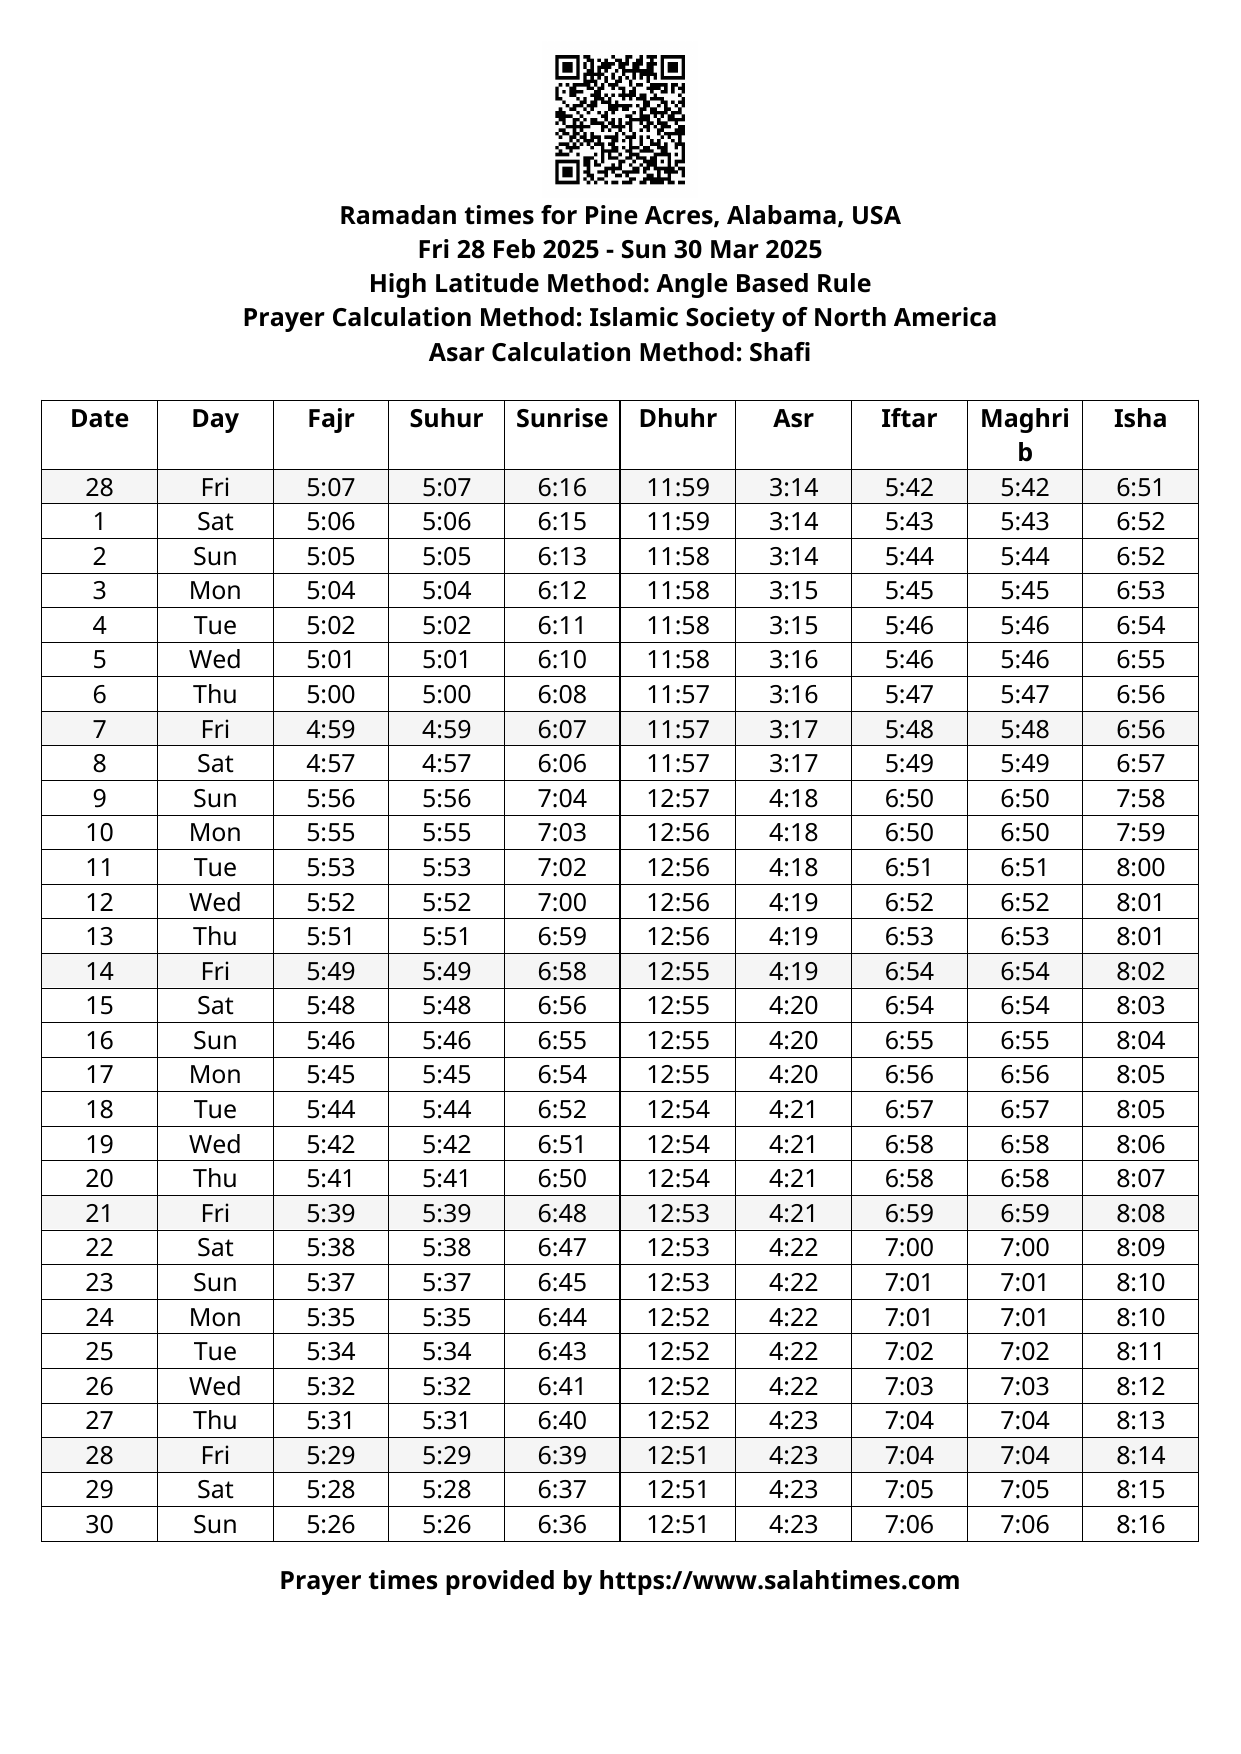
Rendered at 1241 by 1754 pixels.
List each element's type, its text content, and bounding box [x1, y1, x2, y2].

table_cell 4:22 [736, 1231, 851, 1264]
table_cell 4:59 [274, 712, 388, 745]
table_cell 5:46 [852, 643, 967, 676]
table_cell 5:41 [389, 1161, 504, 1195]
table_cell 11 [42, 850, 157, 884]
table_cell 8:14 [1083, 1438, 1198, 1472]
table_cell 4:21 [736, 1127, 851, 1160]
table_cell 6:52 [1083, 539, 1198, 572]
table_cell 14 [42, 954, 157, 987]
table_cell 6:36 [505, 1507, 619, 1541]
table_cell 7:02 [505, 850, 619, 884]
table_cell 6:58 [852, 1161, 967, 1195]
table_cell 5:28 [274, 1473, 388, 1506]
table_cell 7:00 [968, 1231, 1082, 1264]
table_cell 7:01 [852, 1300, 967, 1333]
table_cell 24 [42, 1300, 157, 1333]
table_cell Sun [158, 1507, 273, 1541]
table_cell 12:51 [621, 1438, 735, 1472]
table_cell 5:34 [389, 1334, 504, 1368]
table_cell 6:39 [505, 1438, 619, 1472]
table_cell 15 [42, 989, 157, 1022]
table_cell 4:21 [736, 1196, 851, 1229]
table_cell 12:56 [621, 885, 735, 918]
table_cell 4:20 [736, 1023, 851, 1057]
table_cell 6:06 [505, 746, 619, 780]
table_cell 8:01 [1083, 919, 1198, 953]
table_cell 7:03 [505, 816, 619, 849]
table_cell 3:15 [736, 608, 851, 642]
table_cell 3:15 [736, 574, 851, 607]
table_cell 6:51 [505, 1127, 619, 1160]
table_cell 4:23 [736, 1507, 851, 1541]
table_cell 6:53 [852, 919, 967, 953]
table_cell 5:47 [968, 677, 1082, 711]
table_cell 5:04 [389, 574, 504, 607]
table_cell 6:52 [852, 885, 967, 918]
table_cell 5:07 [274, 470, 388, 503]
table_cell Wed [158, 885, 273, 918]
table_cell Fri [158, 712, 273, 745]
table_cell 5:44 [968, 539, 1082, 572]
table_cell 5:37 [389, 1265, 504, 1299]
table_cell 11:58 [621, 539, 735, 572]
table_cell 5:55 [389, 816, 504, 849]
table_cell Fri [158, 954, 273, 987]
table_cell Sun [158, 539, 273, 572]
table_cell 5:01 [389, 643, 504, 676]
table_cell 4:23 [736, 1438, 851, 1472]
table_cell 6:54 [1083, 608, 1198, 642]
table_cell 6:43 [505, 1334, 619, 1368]
text High Latitude Method: Angle Based Rule [42, 266, 1198, 300]
table_cell 5:48 [274, 989, 388, 1022]
table_cell 4:18 [736, 850, 851, 884]
table_cell 5:43 [968, 504, 1082, 538]
table_cell 5:00 [274, 677, 388, 711]
table_cell 10 [42, 816, 157, 849]
table_cell 5:44 [274, 1092, 388, 1126]
table_cell 30 [42, 1507, 157, 1541]
table_cell 12:52 [621, 1334, 735, 1368]
table_cell Wed [158, 643, 273, 676]
table_cell 6:51 [1083, 470, 1198, 503]
table_cell 11:57 [621, 677, 735, 711]
table_cell 5:49 [852, 746, 967, 780]
table_cell 5:41 [274, 1161, 388, 1195]
table_cell 4:22 [736, 1265, 851, 1299]
table_cell 29 [42, 1473, 157, 1506]
table_cell 5:38 [389, 1231, 504, 1264]
table_cell 6:07 [505, 712, 619, 745]
table_cell 6:50 [852, 816, 967, 849]
table_cell 5:48 [389, 989, 504, 1022]
table_cell 8:01 [1083, 885, 1198, 918]
table_cell 5:34 [274, 1334, 388, 1368]
table_header Maghrib [968, 401, 1082, 469]
table_cell 7:04 [968, 1404, 1082, 1437]
table_cell Mon [158, 574, 273, 607]
table_cell 7:02 [852, 1334, 967, 1368]
table_cell 6:41 [505, 1369, 619, 1402]
table_cell 5:39 [389, 1196, 504, 1229]
table_cell 5:00 [389, 677, 504, 711]
table_cell 8:05 [1083, 1092, 1198, 1126]
table_cell Sat [158, 1231, 273, 1264]
table_cell 12:55 [621, 989, 735, 1022]
table_cell 11:58 [621, 643, 735, 676]
table_cell 12 [42, 885, 157, 918]
table_cell 5:48 [852, 712, 967, 745]
table_cell 6:59 [968, 1196, 1082, 1229]
table_cell 8:07 [1083, 1161, 1198, 1195]
table_cell 5:55 [274, 816, 388, 849]
table_cell 8:15 [1083, 1473, 1198, 1506]
table_cell 4:19 [736, 919, 851, 953]
table_cell 5:28 [389, 1473, 504, 1506]
table_cell 12:52 [621, 1300, 735, 1333]
table_cell 5:07 [389, 470, 504, 503]
table_cell 12:51 [621, 1507, 735, 1541]
table_cell 12:51 [621, 1473, 735, 1506]
table_cell Fri [158, 1438, 273, 1472]
table_cell 3:16 [736, 677, 851, 711]
table_cell 25 [42, 1334, 157, 1368]
table_cell 11:58 [621, 608, 735, 642]
table_cell Fri [158, 470, 273, 503]
table_cell 5:45 [274, 1058, 388, 1091]
table_header Iftar [852, 401, 967, 469]
table_cell 5:49 [389, 954, 504, 987]
table_cell 5:49 [968, 746, 1082, 780]
table_header Date [42, 401, 157, 469]
table_cell Mon [158, 1300, 273, 1333]
table_cell Sat [158, 746, 273, 780]
text Prayer times provided by https://www.salahtimes.com [42, 1563, 1198, 1597]
table_cell 6:57 [852, 1092, 967, 1126]
table_cell 4:20 [736, 1058, 851, 1091]
table_cell 11:59 [621, 504, 735, 538]
table_cell Sat [158, 504, 273, 538]
table_cell Thu [158, 1161, 273, 1195]
table_cell 6:58 [505, 954, 619, 987]
table_cell 7:04 [852, 1404, 967, 1437]
table_cell 5:52 [389, 885, 504, 918]
table_cell 17 [42, 1058, 157, 1091]
table_cell 23 [42, 1265, 157, 1299]
table_cell 5:42 [389, 1127, 504, 1160]
table_cell 8:00 [1083, 850, 1198, 884]
table_cell 7:01 [968, 1265, 1082, 1299]
table_cell 5:01 [274, 643, 388, 676]
table_cell 12:52 [621, 1404, 735, 1437]
text Ramadan times for Pine Acres, Alabama, USA [42, 198, 1198, 232]
table_cell 5:42 [274, 1127, 388, 1160]
table_cell 5:42 [968, 470, 1082, 503]
table_cell 5:45 [968, 574, 1082, 607]
table_cell 6:55 [1083, 643, 1198, 676]
table_cell 19 [42, 1127, 157, 1160]
table_cell 4:57 [274, 746, 388, 780]
table_cell 8:09 [1083, 1231, 1198, 1264]
table_cell 8:06 [1083, 1127, 1198, 1160]
table_cell 4:21 [736, 1092, 851, 1126]
table_cell 8:04 [1083, 1023, 1198, 1057]
table_cell 8:05 [1083, 1058, 1198, 1091]
table_cell 7:04 [968, 1438, 1082, 1472]
table_cell 3:14 [736, 470, 851, 503]
table_cell Fri [158, 1196, 273, 1229]
table_cell 8 [42, 746, 157, 780]
table_cell 5:44 [389, 1092, 504, 1126]
table_cell 5:05 [389, 539, 504, 572]
table_cell 5 [42, 643, 157, 676]
table_cell Thu [158, 919, 273, 953]
table_cell 6:55 [505, 1023, 619, 1057]
table_cell 7:03 [968, 1369, 1082, 1402]
table_cell 12:53 [621, 1196, 735, 1229]
table_cell 12:54 [621, 1092, 735, 1126]
table_cell 11:59 [621, 470, 735, 503]
table_cell Sun [158, 1265, 273, 1299]
table_cell 6:51 [968, 850, 1082, 884]
table_cell 6:51 [852, 850, 967, 884]
table_cell 4:18 [736, 816, 851, 849]
table_cell 12:53 [621, 1265, 735, 1299]
table_cell 5:46 [968, 643, 1082, 676]
table_header Dhuhr [621, 401, 735, 469]
table_header Isha [1083, 401, 1198, 469]
table_cell 8:03 [1083, 989, 1198, 1022]
table_cell 5:32 [274, 1369, 388, 1402]
table_cell 5:26 [389, 1507, 504, 1541]
table_cell 4:23 [736, 1404, 851, 1437]
table_cell 5:47 [852, 677, 967, 711]
table_cell 5:46 [852, 608, 967, 642]
table_cell 6:47 [505, 1231, 619, 1264]
table_cell 12:56 [621, 816, 735, 849]
table_cell 5:51 [274, 919, 388, 953]
table_cell 8:02 [1083, 954, 1198, 987]
table_cell 1 [42, 504, 157, 538]
table_cell 4:57 [389, 746, 504, 780]
text Fri 28 Feb 2025 - Sun 30 Mar 2025 [42, 232, 1198, 266]
table_cell 5:02 [274, 608, 388, 642]
table_cell 12:53 [621, 1231, 735, 1264]
table_cell 6:59 [505, 919, 619, 953]
table_cell 4:22 [736, 1334, 851, 1368]
table_cell 18 [42, 1092, 157, 1126]
table_cell 5:04 [274, 574, 388, 607]
table_cell 5:53 [389, 850, 504, 884]
table_cell Sat [158, 989, 273, 1022]
table_cell 5:43 [852, 504, 967, 538]
table_cell 7:04 [852, 1438, 967, 1472]
table_cell 7:00 [852, 1231, 967, 1264]
table_cell 7:00 [505, 885, 619, 918]
table_cell 7 [42, 712, 157, 745]
table_cell 7:59 [1083, 816, 1198, 849]
table_cell 28 [42, 1438, 157, 1472]
table_cell 5:46 [968, 608, 1082, 642]
table_cell 13 [42, 919, 157, 953]
table_cell 4:59 [389, 712, 504, 745]
table_cell 5:31 [274, 1404, 388, 1437]
table_cell Wed [158, 1369, 273, 1402]
table_cell 6:52 [968, 885, 1082, 918]
table_cell 6:55 [968, 1023, 1082, 1057]
table_cell 6:50 [852, 781, 967, 814]
table_cell 12:54 [621, 1161, 735, 1195]
table_cell Thu [158, 677, 273, 711]
table_cell 12:55 [621, 1023, 735, 1057]
table_cell 7:04 [505, 781, 619, 814]
table_cell 5:46 [274, 1023, 388, 1057]
table_cell 8:08 [1083, 1196, 1198, 1229]
table_cell 5:32 [389, 1369, 504, 1402]
table_cell 6:58 [968, 1127, 1082, 1160]
table_cell 5:56 [389, 781, 504, 814]
table_cell 7:03 [852, 1369, 967, 1402]
table_cell 5:45 [389, 1058, 504, 1091]
table_cell 5:26 [274, 1507, 388, 1541]
table_cell 8:10 [1083, 1300, 1198, 1333]
table_cell 28 [42, 470, 157, 503]
table_cell 12:56 [621, 919, 735, 953]
table_cell Tue [158, 608, 273, 642]
table_cell 12:57 [621, 781, 735, 814]
table_cell 6:08 [505, 677, 619, 711]
table_cell 12:52 [621, 1369, 735, 1402]
table_cell 5:52 [274, 885, 388, 918]
table_cell 6:13 [505, 539, 619, 572]
table_cell 5:35 [274, 1300, 388, 1333]
table_cell 4:18 [736, 781, 851, 814]
table_cell 4:20 [736, 989, 851, 1022]
table_cell 6:58 [852, 1127, 967, 1160]
table_cell 8:10 [1083, 1265, 1198, 1299]
table_cell 27 [42, 1404, 157, 1437]
table_cell Sun [158, 781, 273, 814]
table_cell 2 [42, 539, 157, 572]
table_cell 5:37 [274, 1265, 388, 1299]
table_cell 6:56 [505, 989, 619, 1022]
table_cell 3 [42, 574, 157, 607]
table_cell Sun [158, 1023, 273, 1057]
table_cell 6:57 [968, 1092, 1082, 1126]
table_cell 6:54 [852, 989, 967, 1022]
table_cell 4:19 [736, 885, 851, 918]
table_cell 4:19 [736, 954, 851, 987]
table_cell 9 [42, 781, 157, 814]
table_cell 6:53 [968, 919, 1082, 953]
table_cell 6:50 [505, 1161, 619, 1195]
table_cell Wed [158, 1127, 273, 1160]
table_cell 7:01 [968, 1300, 1082, 1333]
table_cell 5:38 [274, 1231, 388, 1264]
table_cell 5:06 [274, 504, 388, 538]
table_cell 3:17 [736, 746, 851, 780]
table_cell 4:22 [736, 1300, 851, 1333]
table_cell 3:14 [736, 539, 851, 572]
table_cell 6:45 [505, 1265, 619, 1299]
table_cell 3:16 [736, 643, 851, 676]
table_header Sunrise [505, 401, 619, 469]
table_cell Tue [158, 1334, 273, 1368]
table_cell 5:39 [274, 1196, 388, 1229]
table_cell 5:29 [389, 1438, 504, 1472]
table_cell 7:02 [968, 1334, 1082, 1368]
table_cell 7:05 [852, 1473, 967, 1506]
table_cell 5:48 [968, 712, 1082, 745]
table_cell 6:52 [1083, 504, 1198, 538]
table_cell 6:52 [505, 1092, 619, 1126]
table_cell 6:56 [968, 1058, 1082, 1091]
picture [542, 41, 699, 198]
table_cell 6:50 [968, 816, 1082, 849]
table_cell 5:02 [389, 608, 504, 642]
table_cell 6:15 [505, 504, 619, 538]
table_cell 6:48 [505, 1196, 619, 1229]
table_cell 12:55 [621, 954, 735, 987]
table_cell 6:58 [968, 1161, 1082, 1195]
table_cell 5:46 [389, 1023, 504, 1057]
table_cell 5:06 [389, 504, 504, 538]
table_cell 4:23 [736, 1473, 851, 1506]
table_cell 6 [42, 677, 157, 711]
table_cell 6:56 [1083, 712, 1198, 745]
table_cell 6:10 [505, 643, 619, 676]
table_cell 7:06 [968, 1507, 1082, 1541]
table_cell 5:53 [274, 850, 388, 884]
table_cell 5:51 [389, 919, 504, 953]
table_cell 3:17 [736, 712, 851, 745]
table_cell 21 [42, 1196, 157, 1229]
table_cell 6:40 [505, 1404, 619, 1437]
table_cell 6:50 [968, 781, 1082, 814]
table_cell 4 [42, 608, 157, 642]
table_cell 6:55 [852, 1023, 967, 1057]
table_cell 12:55 [621, 1058, 735, 1091]
table_cell 6:53 [1083, 574, 1198, 607]
table_cell 4:22 [736, 1369, 851, 1402]
table_cell 6:44 [505, 1300, 619, 1333]
table_cell 7:05 [968, 1473, 1082, 1506]
table_cell 6:59 [852, 1196, 967, 1229]
table_cell 5:45 [852, 574, 967, 607]
table_cell Sat [158, 1473, 273, 1506]
table_cell 5:49 [274, 954, 388, 987]
table_cell 6:54 [968, 954, 1082, 987]
table_cell Mon [158, 816, 273, 849]
table_cell 11:57 [621, 746, 735, 780]
table_cell 6:54 [968, 989, 1082, 1022]
table_cell 11:57 [621, 712, 735, 745]
table_cell 7:06 [852, 1507, 967, 1541]
table_cell 6:54 [505, 1058, 619, 1091]
table_cell Tue [158, 1092, 273, 1126]
table_cell 6:12 [505, 574, 619, 607]
table_header Day [158, 401, 273, 469]
table_cell 20 [42, 1161, 157, 1195]
table_cell 6:56 [852, 1058, 967, 1091]
table_cell 4:21 [736, 1161, 851, 1195]
table_cell 8:13 [1083, 1404, 1198, 1437]
table_cell 5:42 [852, 470, 967, 503]
table_cell 5:56 [274, 781, 388, 814]
table_cell 6:57 [1083, 746, 1198, 780]
table_cell Tue [158, 850, 273, 884]
table_cell 6:11 [505, 608, 619, 642]
table_cell 5:31 [389, 1404, 504, 1437]
table_cell 8:12 [1083, 1369, 1198, 1402]
table_cell 11:58 [621, 574, 735, 607]
table_cell 8:16 [1083, 1507, 1198, 1541]
table_cell 12:54 [621, 1127, 735, 1160]
table_cell 6:54 [852, 954, 967, 987]
table_cell 7:58 [1083, 781, 1198, 814]
table_cell 12:56 [621, 850, 735, 884]
table_cell 6:16 [505, 470, 619, 503]
table_cell Thu [158, 1404, 273, 1437]
table_header Suhur [389, 401, 504, 469]
table_cell 3:14 [736, 504, 851, 538]
table_cell 5:05 [274, 539, 388, 572]
table_header Asr [736, 401, 851, 469]
table_cell 26 [42, 1369, 157, 1402]
table_cell 5:44 [852, 539, 967, 572]
table_cell 6:56 [1083, 677, 1198, 711]
text Prayer Calculation Method: Islamic Society of North America [42, 300, 1198, 334]
table_cell 6:37 [505, 1473, 619, 1506]
table_cell 5:29 [274, 1438, 388, 1472]
table_cell Mon [158, 1058, 273, 1091]
table_cell 5:35 [389, 1300, 504, 1333]
table_cell 22 [42, 1231, 157, 1264]
table_cell 8:11 [1083, 1334, 1198, 1368]
text Asar Calculation Method: Shafi [42, 334, 1198, 368]
table_cell 16 [42, 1023, 157, 1057]
table_cell 7:01 [852, 1265, 967, 1299]
table_header Fajr [274, 401, 388, 469]
